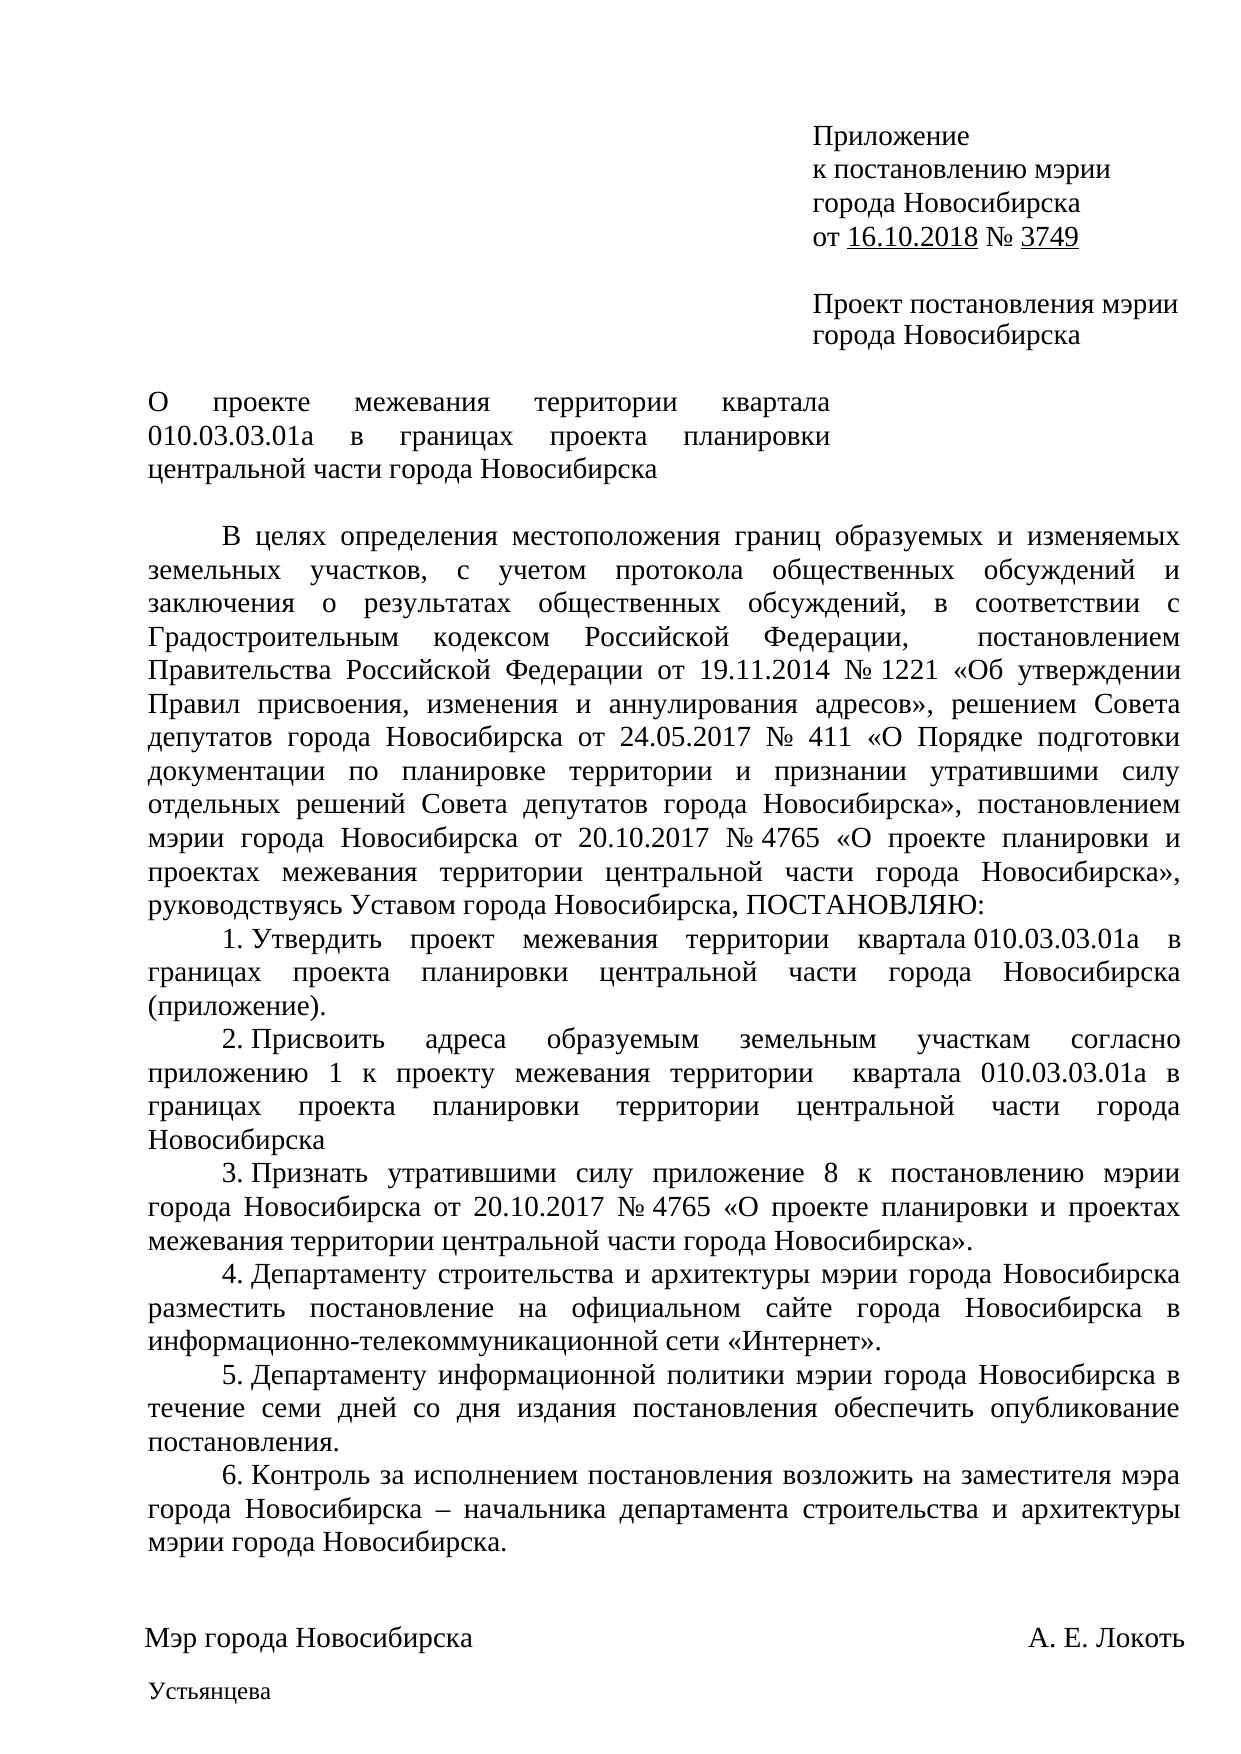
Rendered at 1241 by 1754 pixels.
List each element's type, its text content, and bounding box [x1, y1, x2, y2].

text 1. Утвердить проект межевания территории квартала 010.03.03.01а в границах проекта планировки центральной части города Новосибирска (приложение). [148, 921, 1181, 1021]
text к постановлению мэрии [812, 152, 1181, 185]
text города Новосибирска [812, 319, 1181, 351]
text 6. Контроль за исполнением постановления возложить на заместителя мэра города Новосибирска – начальника департамента строительства и архитектуры мэрии города Новосибирска. [148, 1457, 1181, 1558]
text города Новосибирска [812, 185, 1181, 219]
table_header А. Е. Локоть [856, 1558, 1196, 1654]
text В целях определения местоположения границ образуемых и изменяемых земельных участков, с учетом протокола общественных обсуждений и заключения о результатах общественных обсуждений, в соответствии с Градостроительным кодексом Российской Федерации, постановлением Правительства Российской Федерации от 19.11.2014 № 1221 «Об утверждении Правил присвоения, изменения и аннулирования адресов», решением Совета депутатов города Новосибирска от 24.05.2017 № 411 «О Порядке подготовки документации по планировке территории и признании утратившими силу отдельных решений Совета депутатов города Новосибирска», постановлением мэрии города Новосибирска от 20.10.2017 № 4765 «О проекте планировки и проектах межевания территории центральной части города Новосибирска», руководствуясь Уставом города Новосибирска, ПОСТАНОВЛЯЮ: [148, 518, 1181, 921]
text 2. Присвоить адреса образуемым земельным участкам согласно приложению 1 к проекту межевания территории квартала 010.03.03.01а в границах проекта планировки территории центральной части города Новосибирска [148, 1021, 1181, 1156]
text Приложение [812, 118, 1181, 152]
text Проект постановления мэрии [812, 286, 1181, 319]
text 3. Признать утратившими силу приложение 8 к постановлению мэрии города Новосибирска от 20.10.2017 № 4765 «О проекте планировки и проектах межевания территории центральной части города Новосибирска». [148, 1156, 1181, 1256]
text от 16.10.2018 № 3749 [812, 219, 1154, 252]
table_header О проекте межевания территории квартала 010.03.03.01а в границах проекта планировки центральной части города Новосибирска [137, 384, 842, 485]
text Устьянцева [148, 1679, 1181, 1704]
text 5. Департаменту информационной политики мэрии города Новосибирска в течение семи дней со дня издания постановления обеспечить опубликование постановления. [148, 1357, 1181, 1457]
table_header Мэр города Новосибирска [133, 1558, 856, 1654]
text 4. Департаменту строительства и архитектуры мэрии города Новосибирска разместить постановление на официальном сайте города Новосибирска в информационно-телекоммуникационной сети «Интернет». [148, 1256, 1181, 1357]
